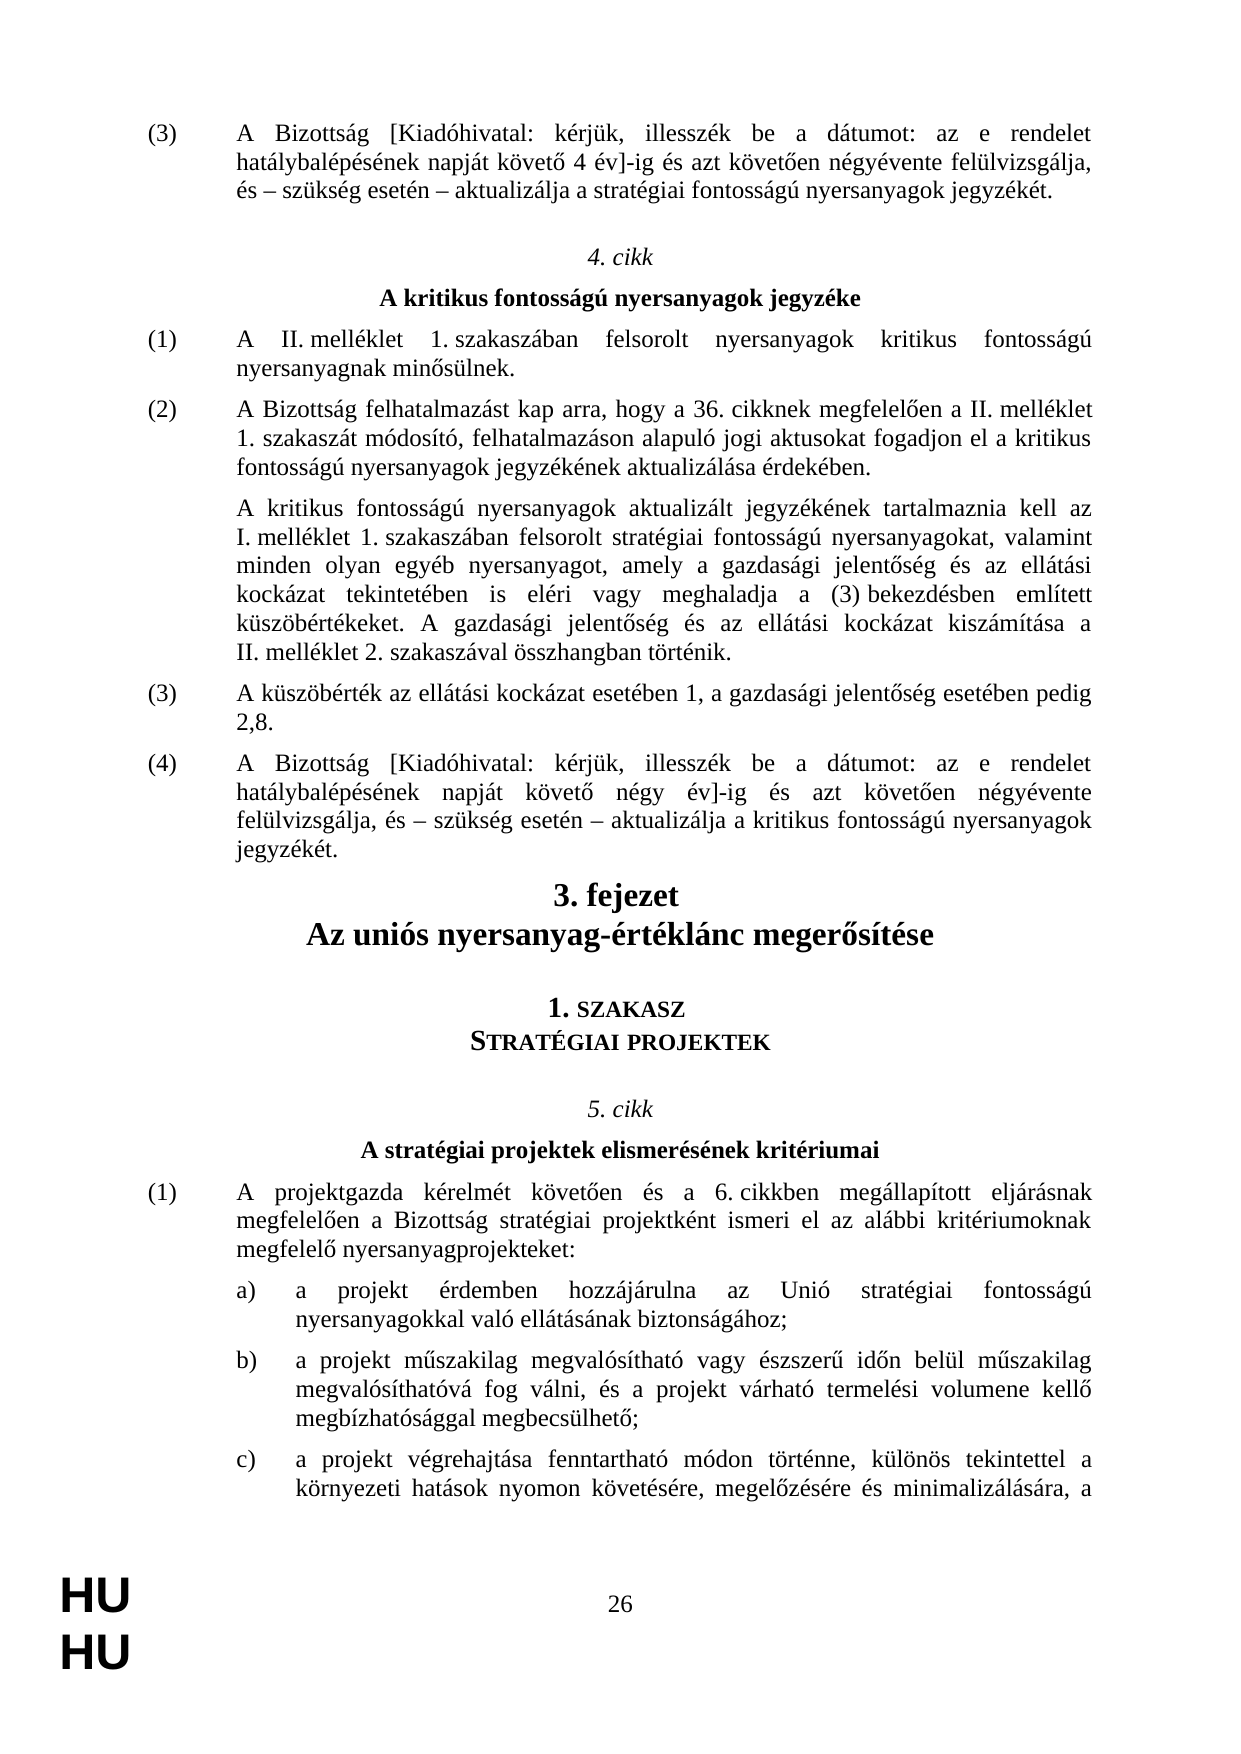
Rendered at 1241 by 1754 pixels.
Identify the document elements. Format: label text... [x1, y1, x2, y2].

text A kritikus fontosságú nyersanyagok aktualizált jegyzékének tartalmaznia kell az I. melléklet 1. szakaszában felsorolt stratégiai fontosságú nyersanyagokat, valamint minden olyan egyéb nyersanyagot, amely a gazdasági jelentőség és az ellátási kockázat tekintetében is eléri vagy meghaladja a (3) bekezdésben említett küszöbértékeket. A gazdasági jelentőség és az ellátási kockázat kiszámítása a II. melléklet 2. szakaszával összhangban történik. [236, 493, 1092, 666]
text A stratégiai projektek elismerésének kritériumai [148, 1136, 1092, 1164]
text (4) A Bizottság [Kiadóhivatal: kérjük, illesszék be a dátumot: az e rendelet hatálybalépésének napját követő négy év]-ig és azt követően négyévente felülvizsgálja, és – szükség esetén – aktualizálja a kritikus fontosságú nyersanyagok jegyzékét. [148, 748, 1092, 863]
text (3) A küszöbérték az ellátási kockázat esetében 1, a gazdasági jelentőség esetében pedig 2,8. [148, 678, 1092, 736]
text (1) A projektgazda kérelmét követően és a 6. cikkben megállapított eljárásnak megfelelően a Bizottság stratégiai projektként ismeri el az alábbi kritériumoknak megfelelő nyersanyagprojekteket: [148, 1177, 1092, 1263]
title 3. fejezet Az uniós nyersanyag-értéklánc megerősítése [148, 876, 1092, 952]
text a) a projekt érdemben hozzájárulna az Unió stratégiai fontosságú nyersanyagokkal való ellátásának biztonságához; [236, 1276, 1092, 1333]
title 1. szakasz Stratégiai projektek [148, 990, 1092, 1057]
text A kritikus fontosságú nyersanyagok jegyzéke [148, 283, 1092, 312]
text (3) A Bizottság [Kiadóhivatal: kérjük, illesszék be a dátumot: az e rendelet hatálybalépésének napját követő 4 év]-ig és azt követően négyévente felülvizsgálja, és – szükség esetén – aktualizálja a stratégiai fontosságú nyersanyagok jegyzékét. [148, 118, 1092, 204]
text (2) A Bizottság felhatalmazást kap arra, hogy a 36. cikknek megfelelően a II. melléklet 1. szakaszát módosító, felhatalmazáson alapuló jogi aktusokat fogadjon el a kritikus fontosságú nyersanyagok jegyzékének aktualizálása érdekében. [148, 394, 1092, 481]
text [236, 1444, 1092, 1502]
text (1) A II. melléklet 1. szakaszában felsorolt nyersanyagok kritikus fontosságú nyersanyagnak minősülnek. [148, 324, 1092, 382]
text b) a projekt műszakilag megvalósítható vagy észszerű időn belül műszakilag megvalósíthatóvá fog válni, és a projekt várható termelési volumene kellő megbízhatósággal megbecsülhető; [236, 1346, 1092, 1432]
text 5. cikk [148, 1094, 1092, 1123]
text 4. cikk [148, 242, 1092, 271]
